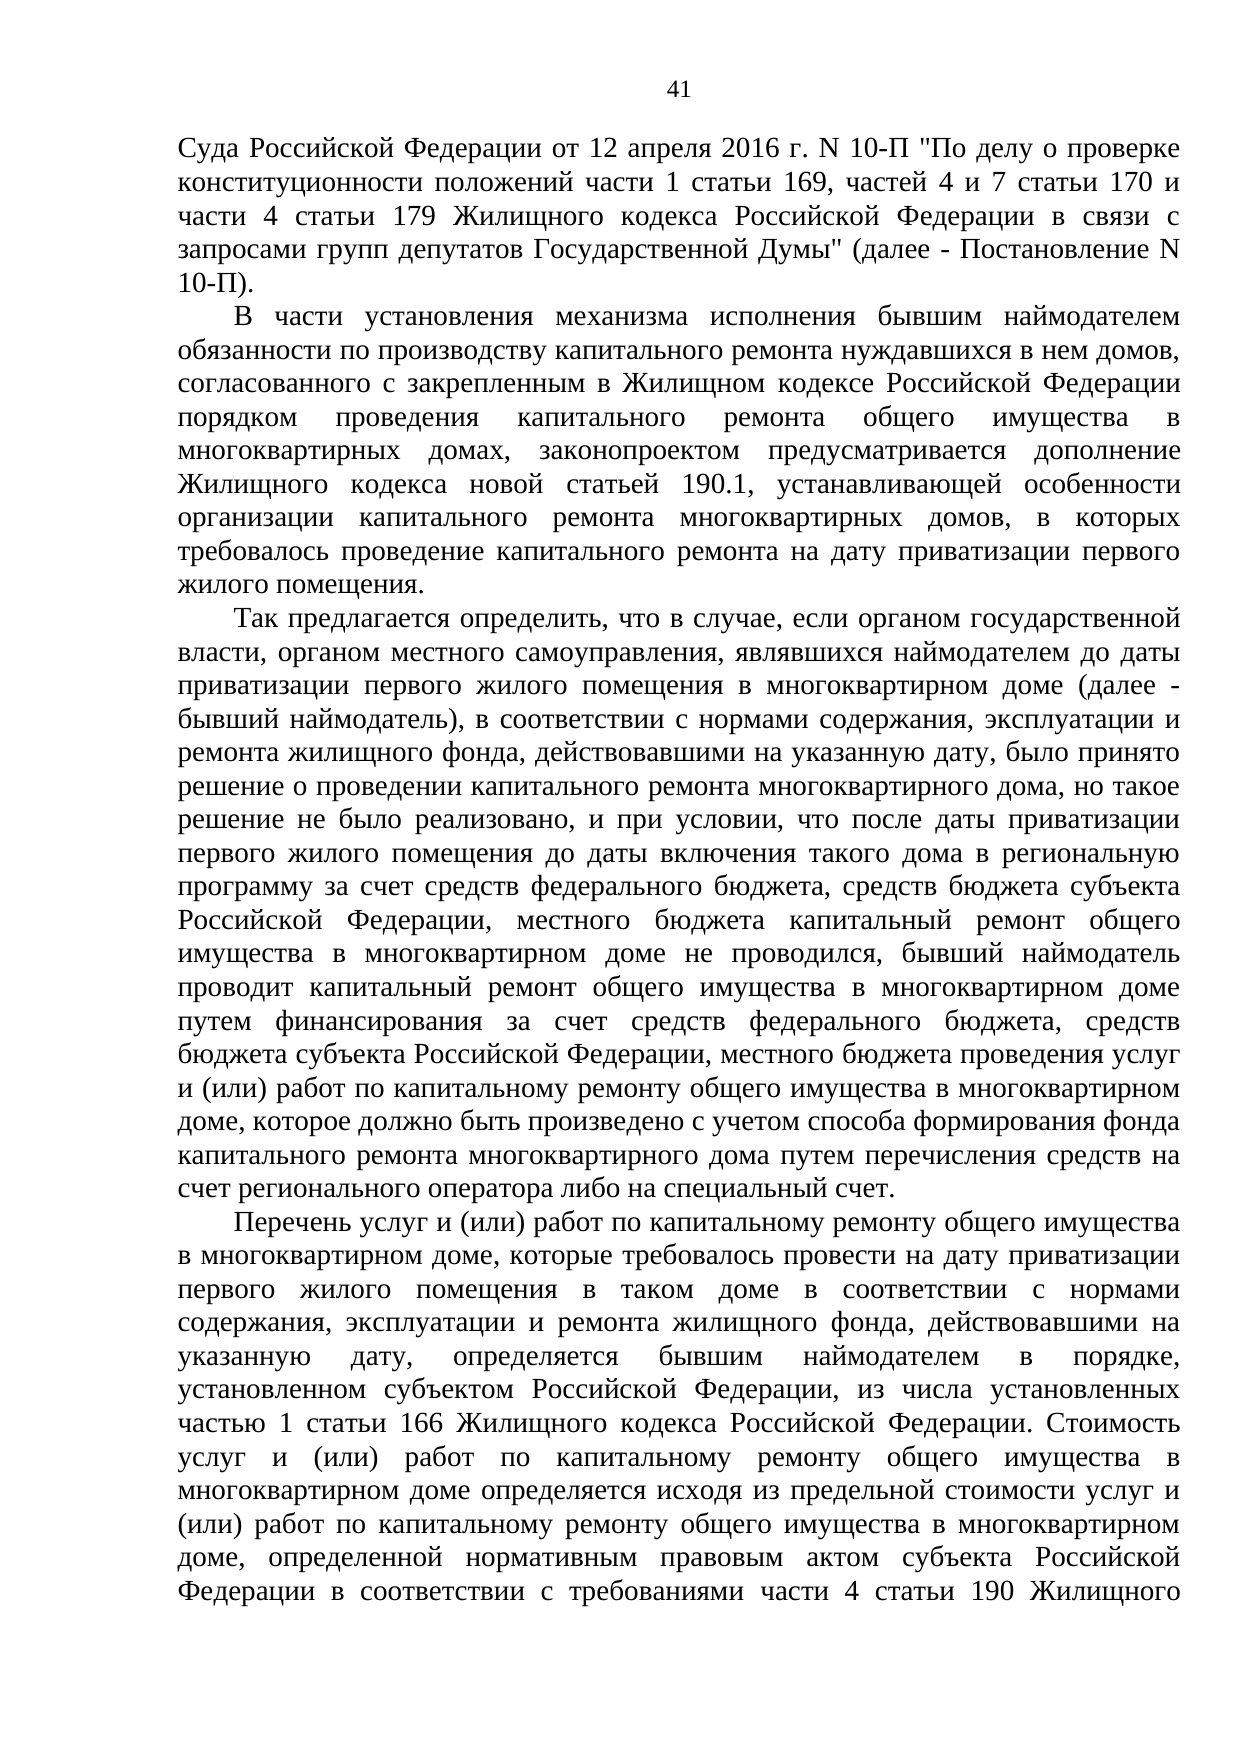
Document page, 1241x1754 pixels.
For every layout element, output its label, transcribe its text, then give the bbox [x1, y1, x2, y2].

text Так предлагается определить, что в случае, если органом государственной власти, органом местного самоуправления, являвшихся наймодателем до даты приватизации первого жилого помещения в многоквартирном доме (далее - бывший наймодатель), в соответствии с нормами содержания, эксплуатации и ремонта жилищного фонда, действовавшими на указанную дату, было принято решение о проведении капитального ремонта многоквартирного дома, но такое решение не было реализовано, и при условии, что после даты приватизации первого жилого помещения до даты включения такого дома в региональную программу за счет средств федерального бюджета, средств бюджета субъекта Российской Федерации, местного бюджета капитальный ремонт общего имущества в многоквартирном доме не проводился, бывший наймодатель проводит капитальный ремонт общего имущества в многоквартирном доме путем финансирования за счет средств федерального бюджета, средств бюджета субъекта Российской Федерации, местного бюджета проведения услуг и (или) работ по капитальному ремонту общего имущества в многоквартирном доме, которое должно быть произведено с учетом способа формирования фонда капитального ремонта многоквартирного дома путем перечисления средств на счет регионального оператора либо на специальный счет. [177, 600, 1181, 1204]
text В части установления механизма исполнения бывшим наймодателем обязанности по производству капитального ремонта нуждавшихся в нем домов, согласованного с закрепленным в Жилищном кодексе Российской Федерации порядком проведения капитального ремонта общего имущества в многоквартирных домах, законопроектом предусматривается дополнение Жилищного кодекса новой статьей 190.1, устанавливающей особенности организации капитального ремонта многоквартирных домов, в которых требовалось проведение капитального ремонта на дату приватизации первого жилого помещения. [177, 298, 1181, 600]
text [177, 131, 1181, 298]
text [177, 1204, 1181, 1606]
